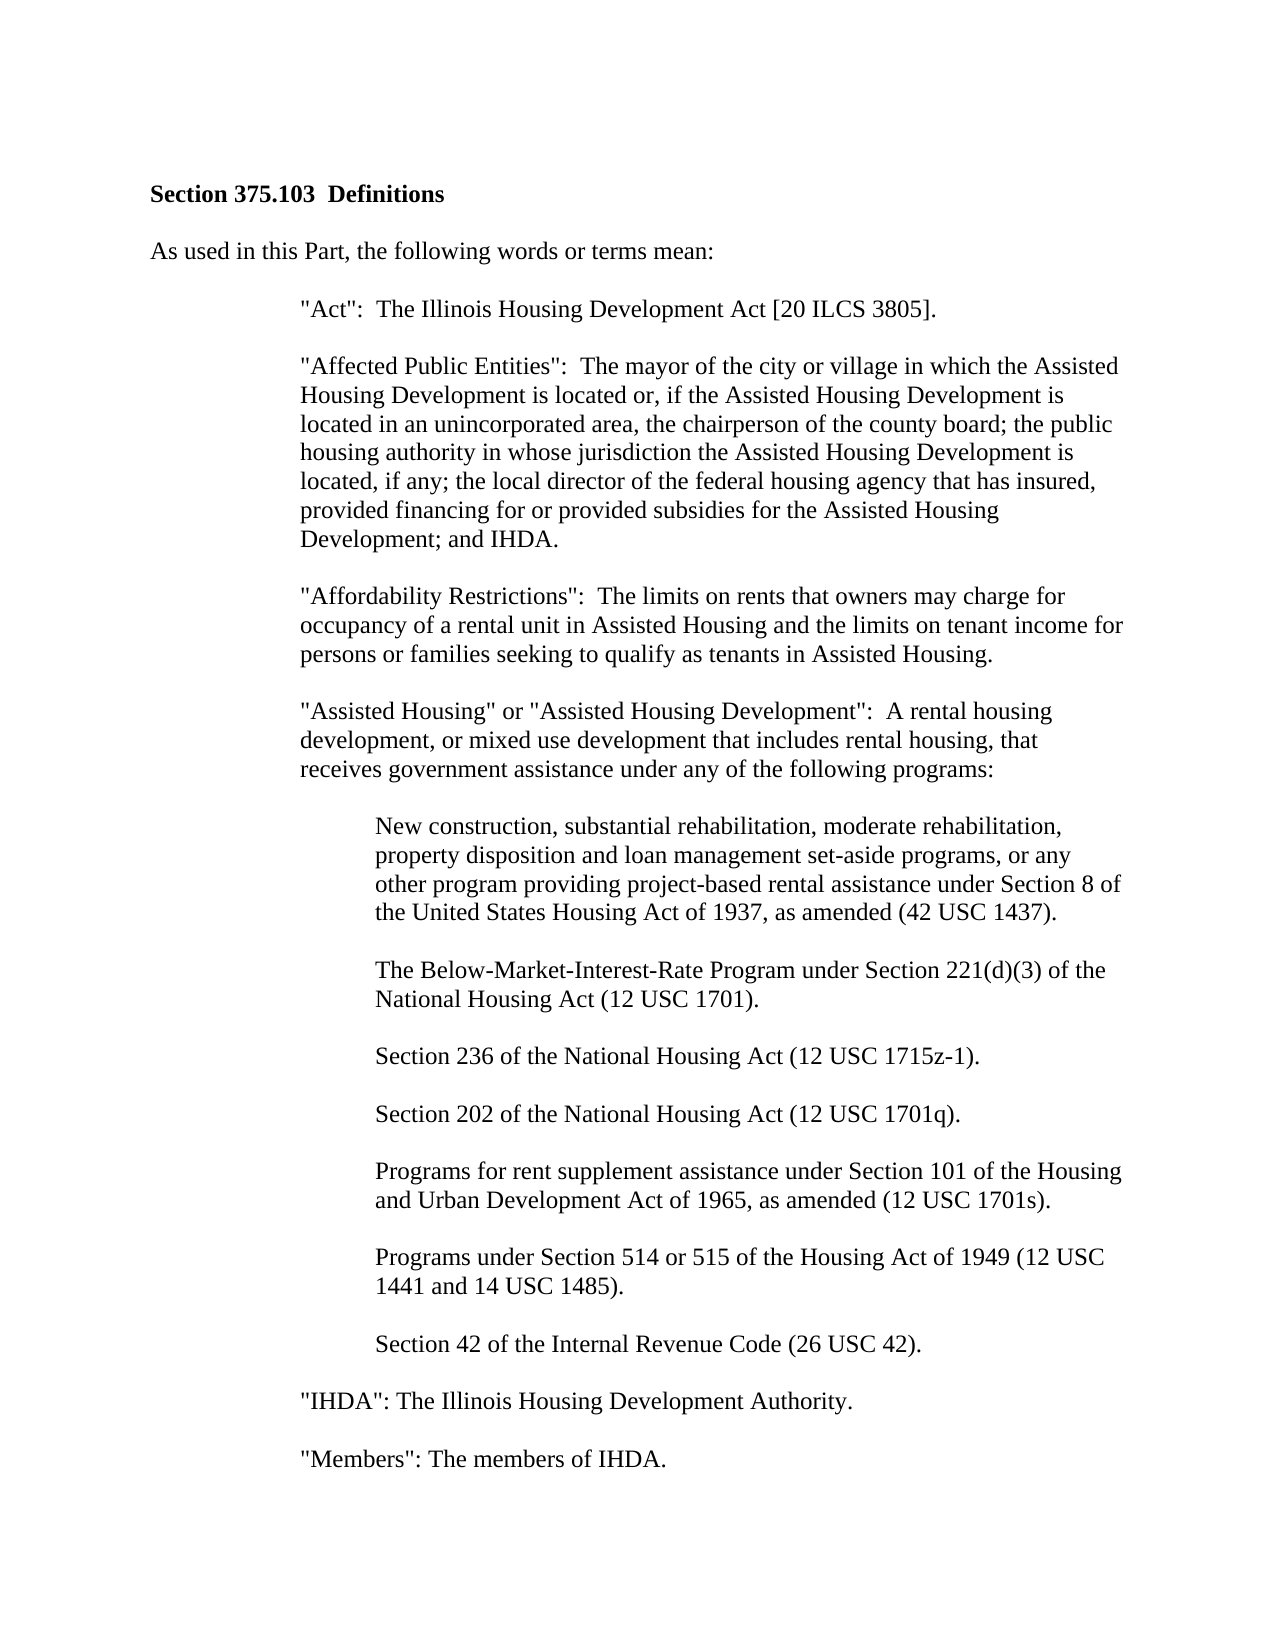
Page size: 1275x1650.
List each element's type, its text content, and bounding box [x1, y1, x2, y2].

text Section 375.103 Definitions [150, 179, 1125, 207]
text Section 42 of the Internal Revenue Code (26 USC 42). [375, 1329, 1125, 1357]
text "IHDA": The Housing Development Authority. [300, 1386, 1125, 1415]
text New construction, substantial rehabilitation, moderate rehabilitation, property disposition and loan management set-aside programs, or any other program providing project-based rental assistance under Section 8 of the United States Housing Act of 1937, as amended (42 USC 1437). [375, 811, 1125, 926]
text "Affected Public Entities": The mayor of the city or village in which the Assisted Housing Development is located or, if the Assisted Housing Development is located in an unincorporated area, the chairperson of the county board; the public housing authority in whose jurisdiction the Assisted Housing Development is located, if any; the local director of the federal housing agency that has insured, provided financing for or provided subsidies for the Assisted Housing Development; and IHDA. [300, 351, 1125, 552]
text "Members": The members of IHDA. [300, 1444, 1125, 1472]
text Section 202 of the National Housing Act (12 USC 1701q). [375, 1099, 1125, 1127]
text Programs for rent supplement assistance under Section 101 of the Housing and Urban Development Act of 1965, as amended (12 USC 1701s). [375, 1156, 1125, 1214]
text "Assisted Housing" or "Assisted Housing Development": A rental housing development, or mixed use development that includes rental housing, that receives government assistance under any of the following programs: [300, 696, 1125, 782]
text "Affordability Restrictions": The limits on rents that owners may charge for occupancy of a rental unit in Assisted Housing and the limits on tenant income for persons or families seeking to qualify as tenants in Assisted Housing. [300, 581, 1125, 667]
text The Below-Market-Interest-Rate Program under Section 221(d)(3) of the National Housing Act (12 USC 1701). [375, 955, 1125, 1012]
text As used in this Part, the following words or terms mean: [150, 236, 1125, 265]
text "Act": The Housing Development Act [20 ILCS 3805]. [300, 294, 1125, 322]
text Programs under Section 514 or 515 of the Housing Act of 1949 (12 USC 1441 and 14 USC 1485). [375, 1242, 1125, 1300]
text Section 236 of the National Housing Act (12 USC 1715z-1). [375, 1041, 1125, 1070]
